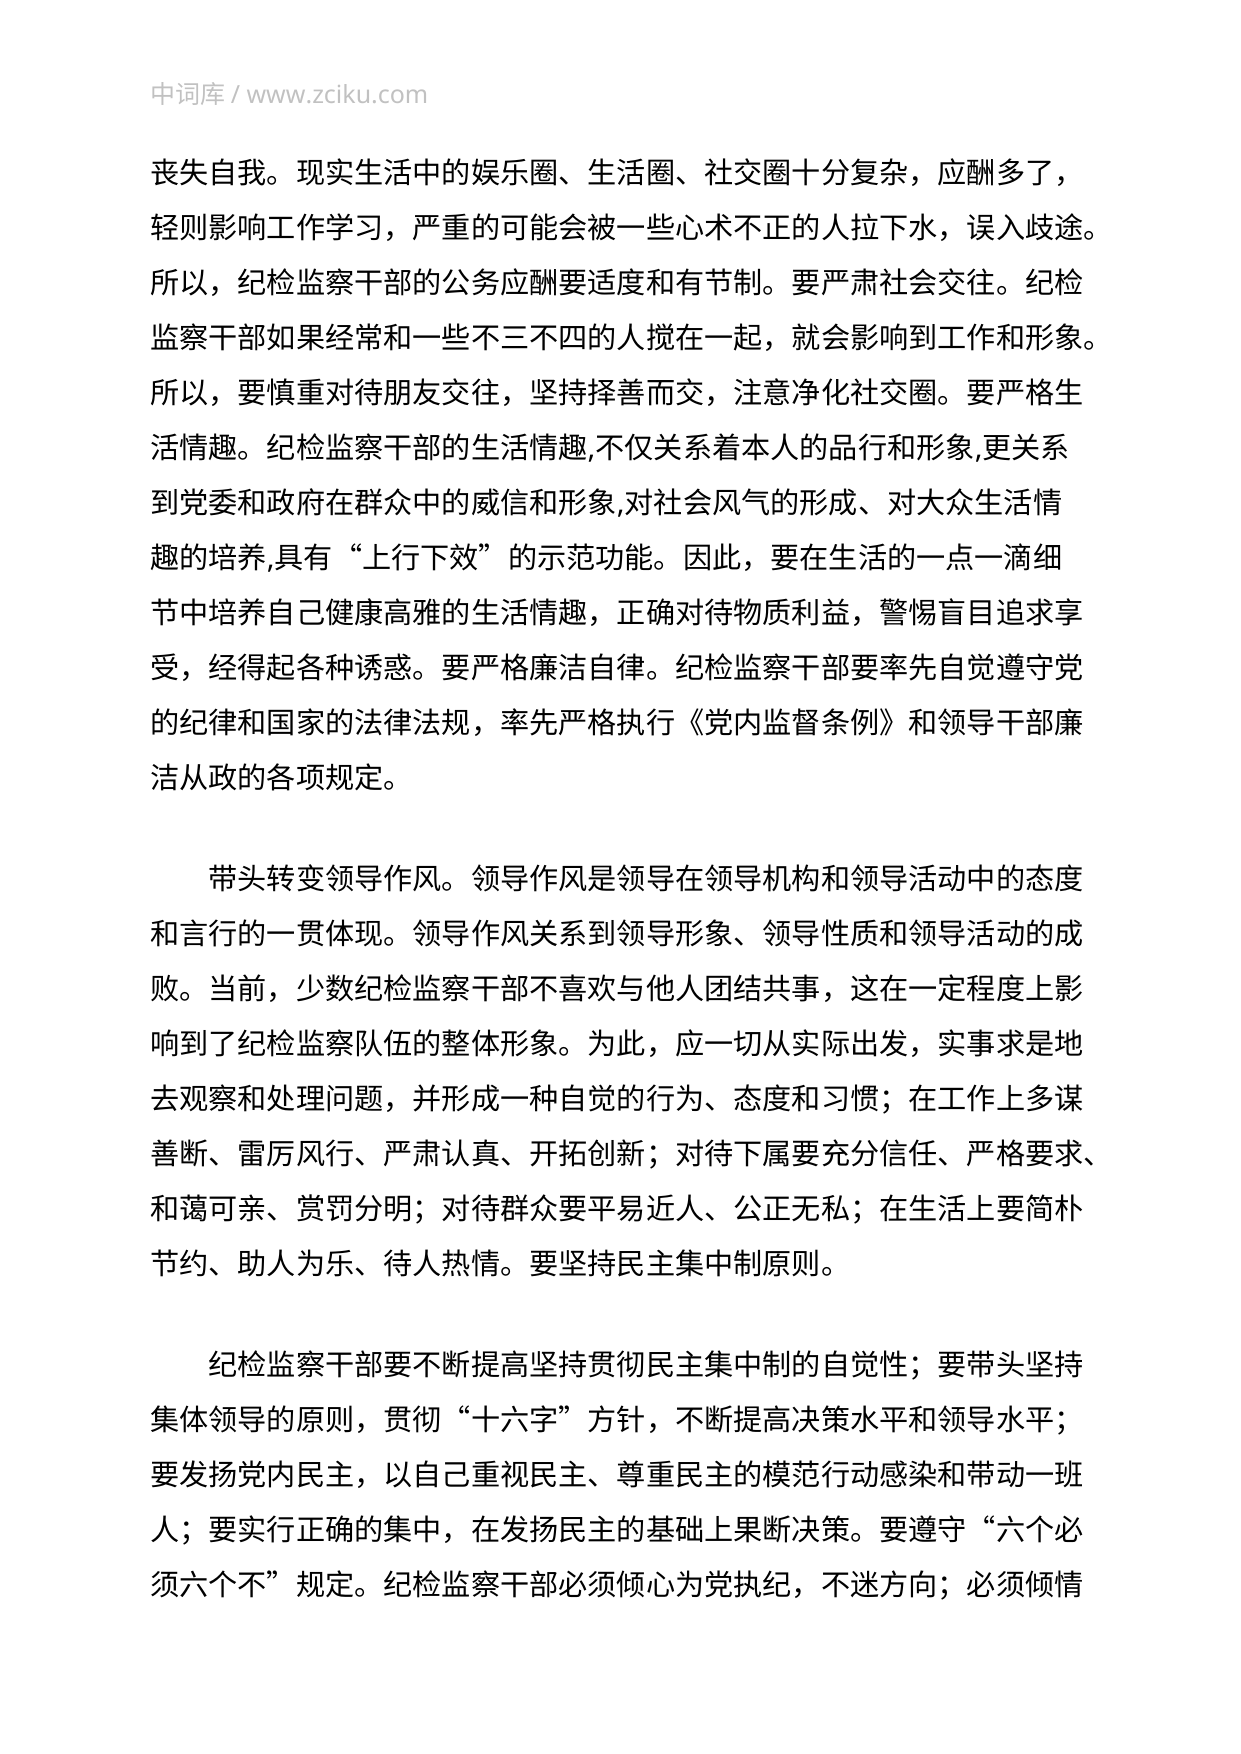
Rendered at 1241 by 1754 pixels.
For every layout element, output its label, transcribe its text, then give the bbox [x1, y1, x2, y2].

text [150, 150, 1090, 796]
text 带头转变领导作风。领导作风是领导在领导机构和领导活动中的态度和言行的一贯体现。领导作风关系到领导形象、领导性质和领导活动的成败。当前，少数纪检监察干部不喜欢与他人团结共事，这在一定程度上影响到了纪检监察队伍的整体形象。为此，应一切从实际出发，实事求是地去观察和处理问题，并形成一种自觉的行为、态度和习惯；在工作上多谋善断、雷厉风行、严肃认真、开拓创新；对待下属要充分信任、严格要求、和蔼可亲、赏罚分明；对待群众要平易近人、公正无私；在生活上要简朴节约、助人为乐、待人热情。要坚持民主集中制原则。 [150, 856, 1090, 1282]
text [150, 1342, 1090, 1604]
